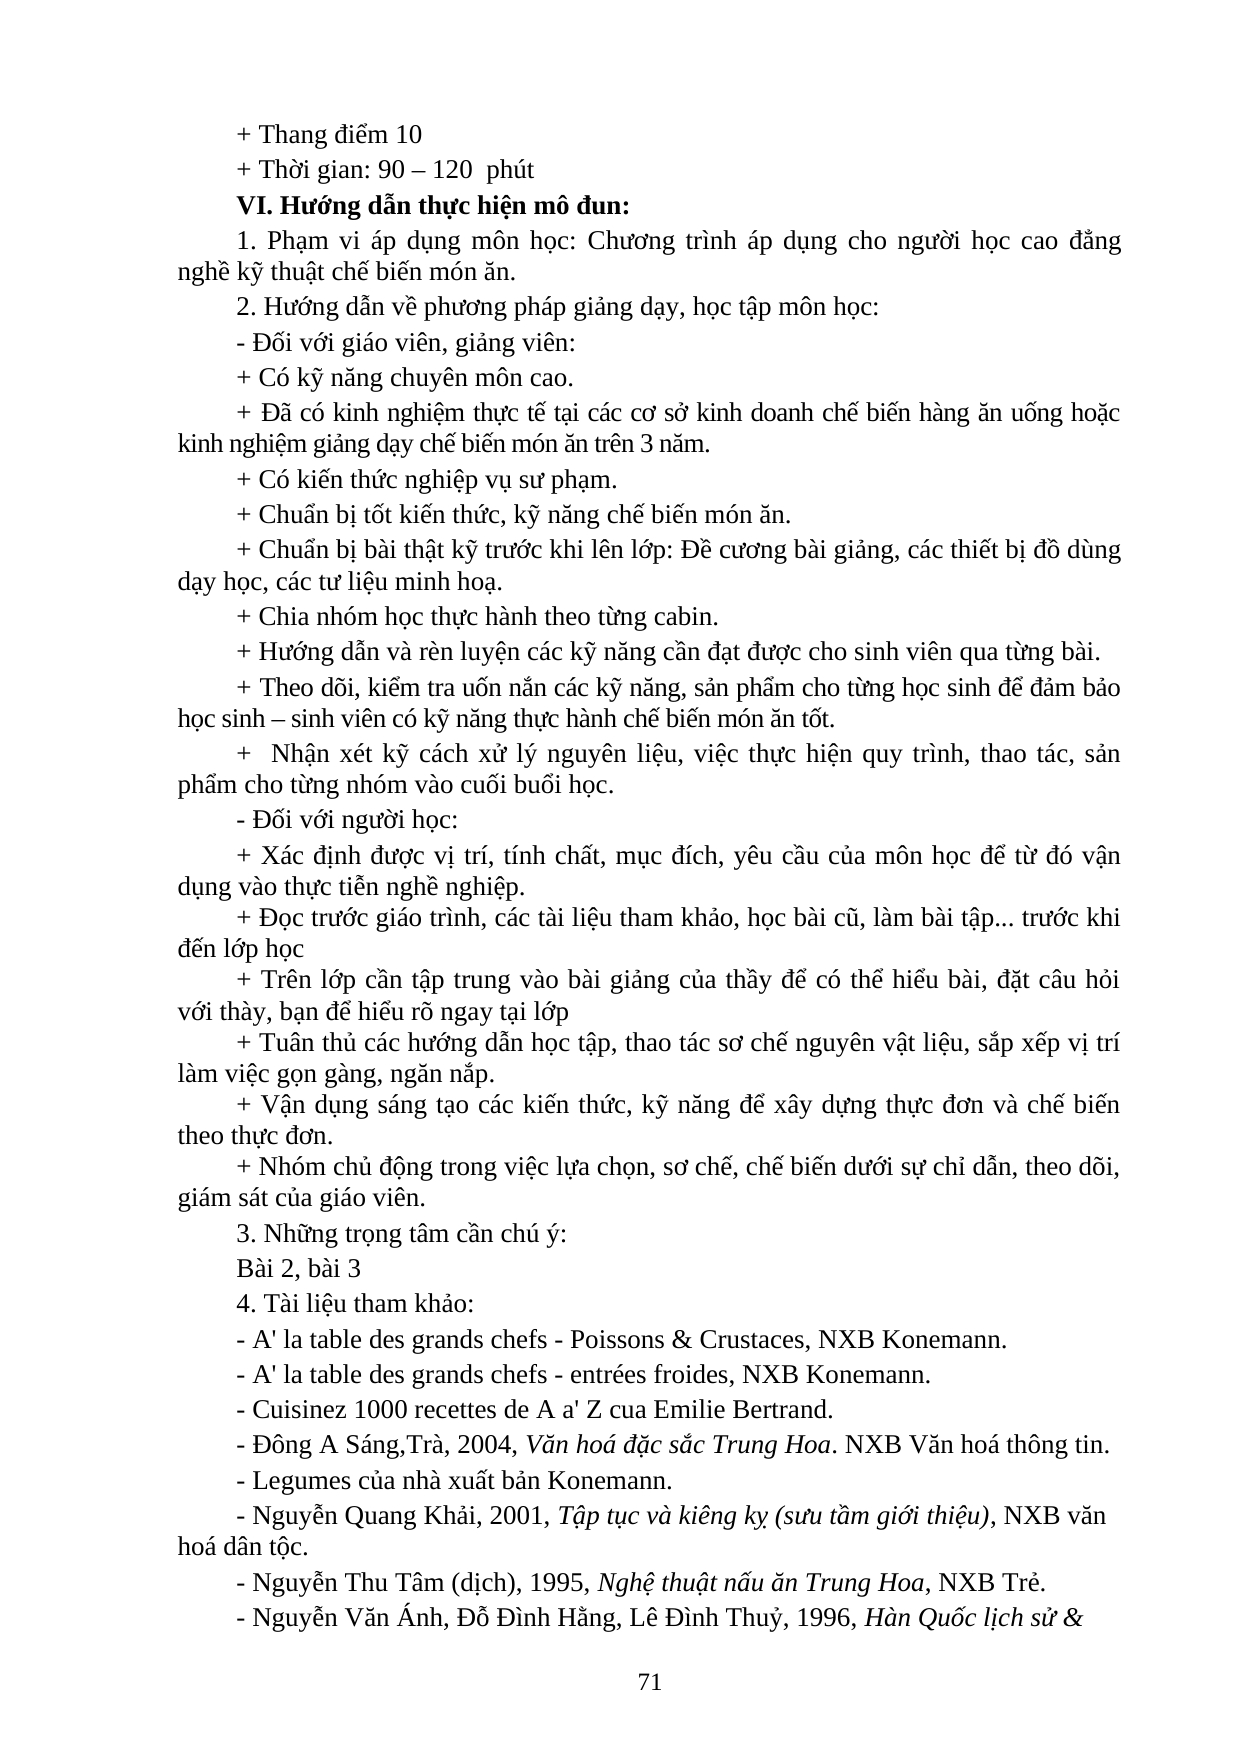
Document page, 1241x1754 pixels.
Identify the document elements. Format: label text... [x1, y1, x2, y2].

list + Nhóm chủ động trong việc lựa chọn, sơ chế, chế biến dưới sự chỉ dẫn, theo dõi, giám sát của giáo viên. [177, 1150, 1122, 1213]
text + Thời gian: 90 – 120 phút [177, 153, 1122, 184]
text 4. Tài liệu tham khảo: [177, 1287, 1122, 1318]
text + Chuẩn bị bài thật kỹ trước khi lên lớp: Đề cương bài giảng, các thiết bị đồ dùng dạy học, các tư liệu minh hoạ. [177, 533, 1122, 596]
text 1. Phạm vi áp dụng môn học: Chương trình áp dụng cho người học cao đẳng nghề kỹ thuật chế biến món ăn. [177, 224, 1122, 286]
text Bài 2, bài 3 [177, 1252, 1122, 1283]
text - Cuisinez 1000 recettes de A a' Z cua Emilie Bertrand. [177, 1393, 1122, 1424]
text - Đối với người học: [177, 803, 1122, 835]
text 2. Hướng dẫn về phương pháp giảng dạy, học tập môn học: [177, 291, 1122, 322]
text - Nguyễn Văn Ánh, Đỗ Đình Hằng, Lê Đình Thuỷ, 1996, Hàn Quốc lịch sử & văn hoá, NXB văn hoá. [177, 1601, 1122, 1632]
list + Đọc trước giáo trình, các tài liệu tham khảo, học bài cũ, làm bài tập... trước khi đến lớp học [177, 901, 1122, 963]
text - Legumes của nhà xuất bản Konemann. [177, 1464, 1122, 1495]
text - Nguyễn Thu Tâm (dịch), 1995, Nghệ thuật nấu ăn Trung Hoa, NXB Trẻ. [177, 1566, 1122, 1597]
text 3. Những trọng tâm cần chú ý: [177, 1217, 1122, 1248]
text + Có kỹ năng chuyên môn cao. [177, 361, 1122, 392]
text - Nguyễn Quang Khải, 2001, Tập tục và kiêng kỵ (sưu tầm giới thiệu), NXB văn hoá dân tộc. [177, 1499, 1122, 1562]
text + Theo dõi, kiểm tra uốn nắn các kỹ năng, sản phẩm cho từng học sinh để đảm bảo học sinh – sinh viên có kỹ năng thực hành chế biến món ăn tốt. [177, 671, 1122, 733]
list + Trên lớp cần tập trung vào bài giảng của thầy để có thể hiểu bài, đặt câu hỏi với thày, bạn để hiểu rõ ngay tại lớp [177, 963, 1122, 1026]
text + Đã có kinh nghiệm thực tế tại các cơ sở kinh doanh chế biến hàng ăn uống hoặc kinh nghiệm giảng dạy chế biến món ăn trên 3 năm. [177, 396, 1122, 459]
list + Tuân thủ các hướng dẫn học tập, thao tác sơ chế nguyên vật liệu, sắp xếp vị trí làm việc gọn gàng, ngăn nắp. [177, 1026, 1122, 1088]
list + Xác định được vị trí, tính chất, mục đích, yêu cầu của môn học để từ đó vận dụng vào thực tiễn nghề nghiệp. [177, 839, 1122, 901]
text - Đông A Sáng,Trà, 2004, Văn hoá đặc sắc Trung Hoa. NXB Văn hoá thông tin. [177, 1429, 1122, 1460]
text - A' la table des grands chefs - Poissons & Crustaces, NXB Konemann. [177, 1323, 1122, 1354]
text + Chia nhóm học thực hành theo từng cabin. [177, 600, 1122, 631]
text + Nhận xét kỹ cách xử lý nguyên liệu, việc thực hiện quy trình, thao tác, sản phẩm cho từng nhóm vào cuối buổi học. [177, 737, 1122, 799]
text - Đối với giáo viên, giảng viên: [177, 326, 1122, 357]
text + Hướng dẫn và rèn luyện các kỹ năng cần đạt được cho sinh viên qua từng bài. [177, 635, 1122, 666]
text VI. Hướng dẫn thực hiện mô đun: [177, 189, 1122, 220]
text - A' la table des grands chefs - entrées froides, NXB Konemann. [177, 1358, 1122, 1389]
text + Có kiến thức nghiệp vụ sư phạm. [177, 463, 1122, 494]
list + Vận dụng sáng tạo các kiến thức, kỹ năng để xây dựng thực đơn và chế biến theo thực đơn. [177, 1088, 1122, 1150]
text + Chuẩn bị tốt kiến thức, kỹ năng chế biến món ăn. [177, 498, 1122, 529]
text + Thang điểm 10 [177, 118, 1122, 149]
